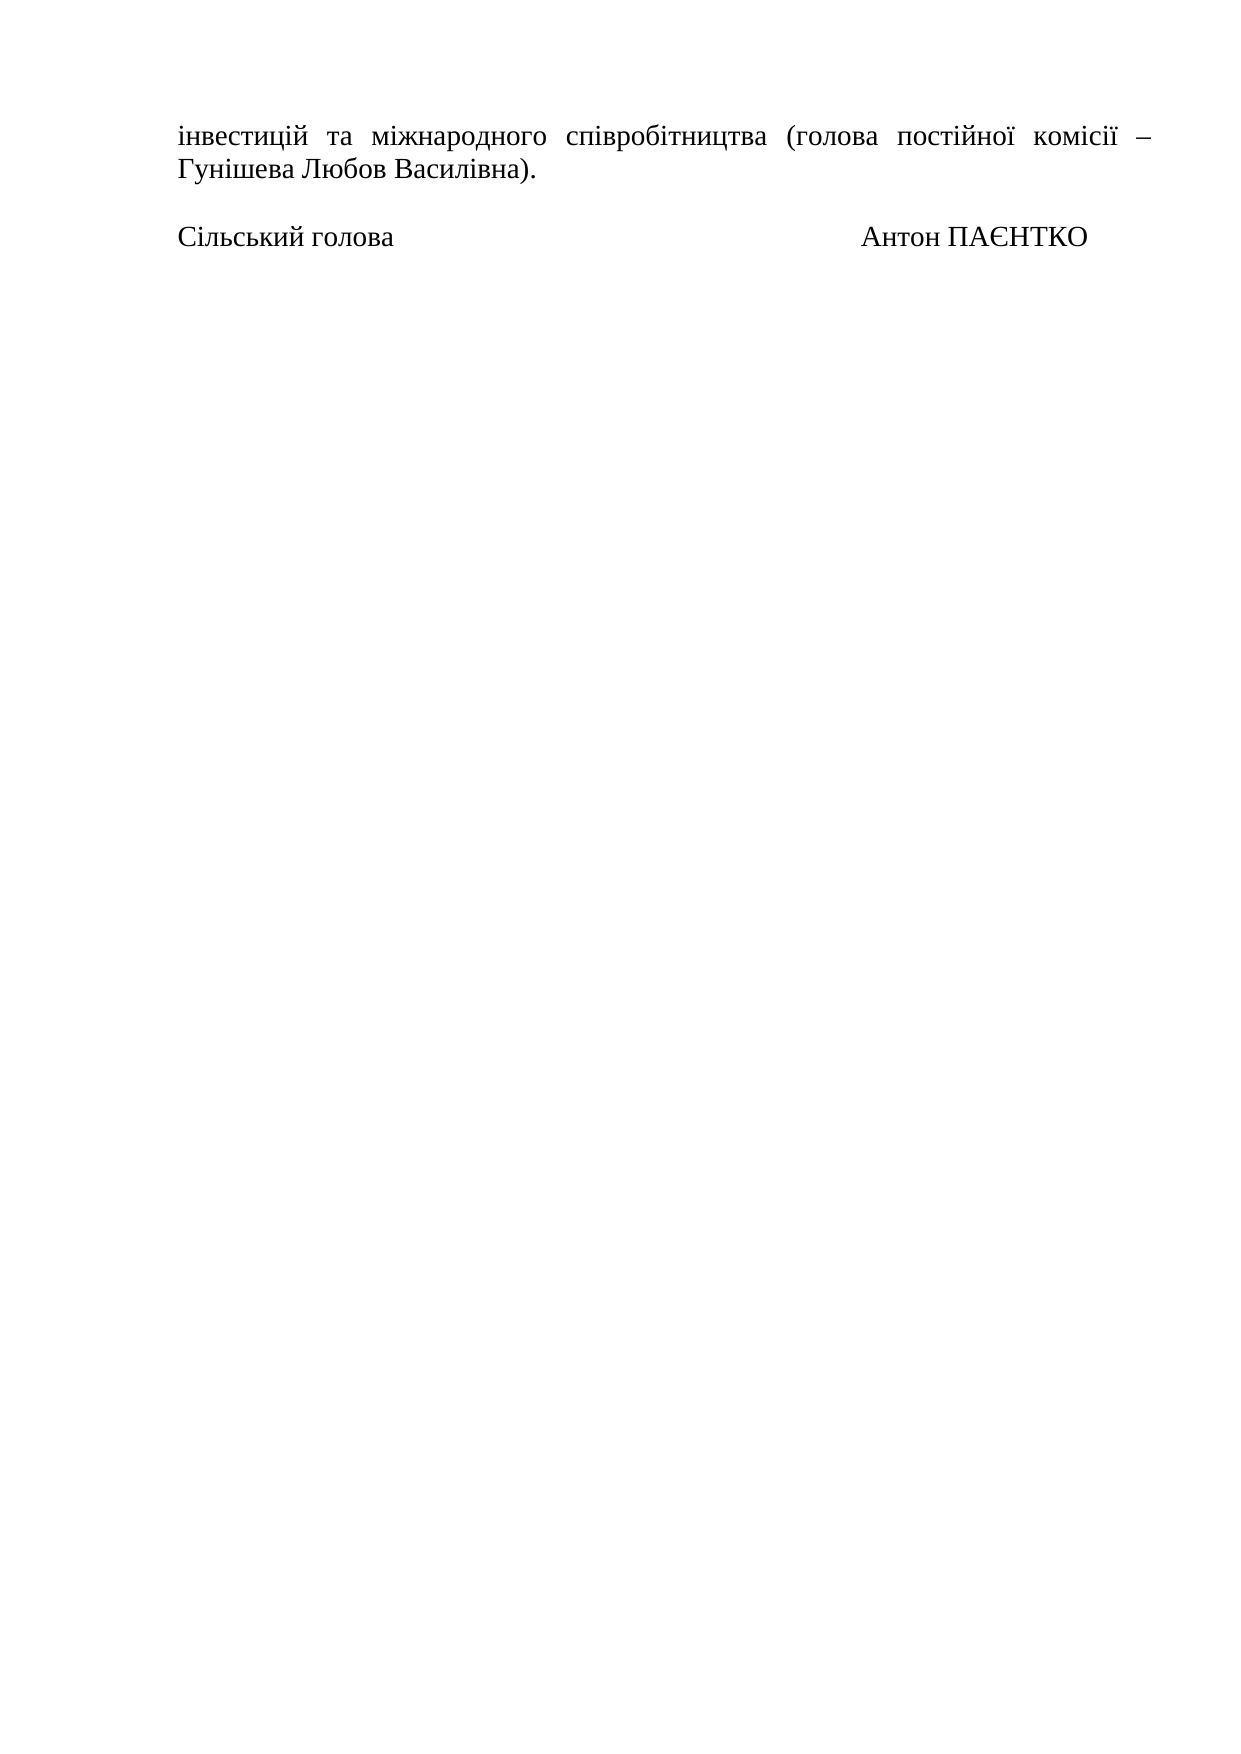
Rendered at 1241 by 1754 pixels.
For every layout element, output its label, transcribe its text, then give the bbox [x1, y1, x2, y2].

text Сільський голова Антон ПАЄНТКО [177, 219, 1152, 252]
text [177, 118, 1152, 185]
